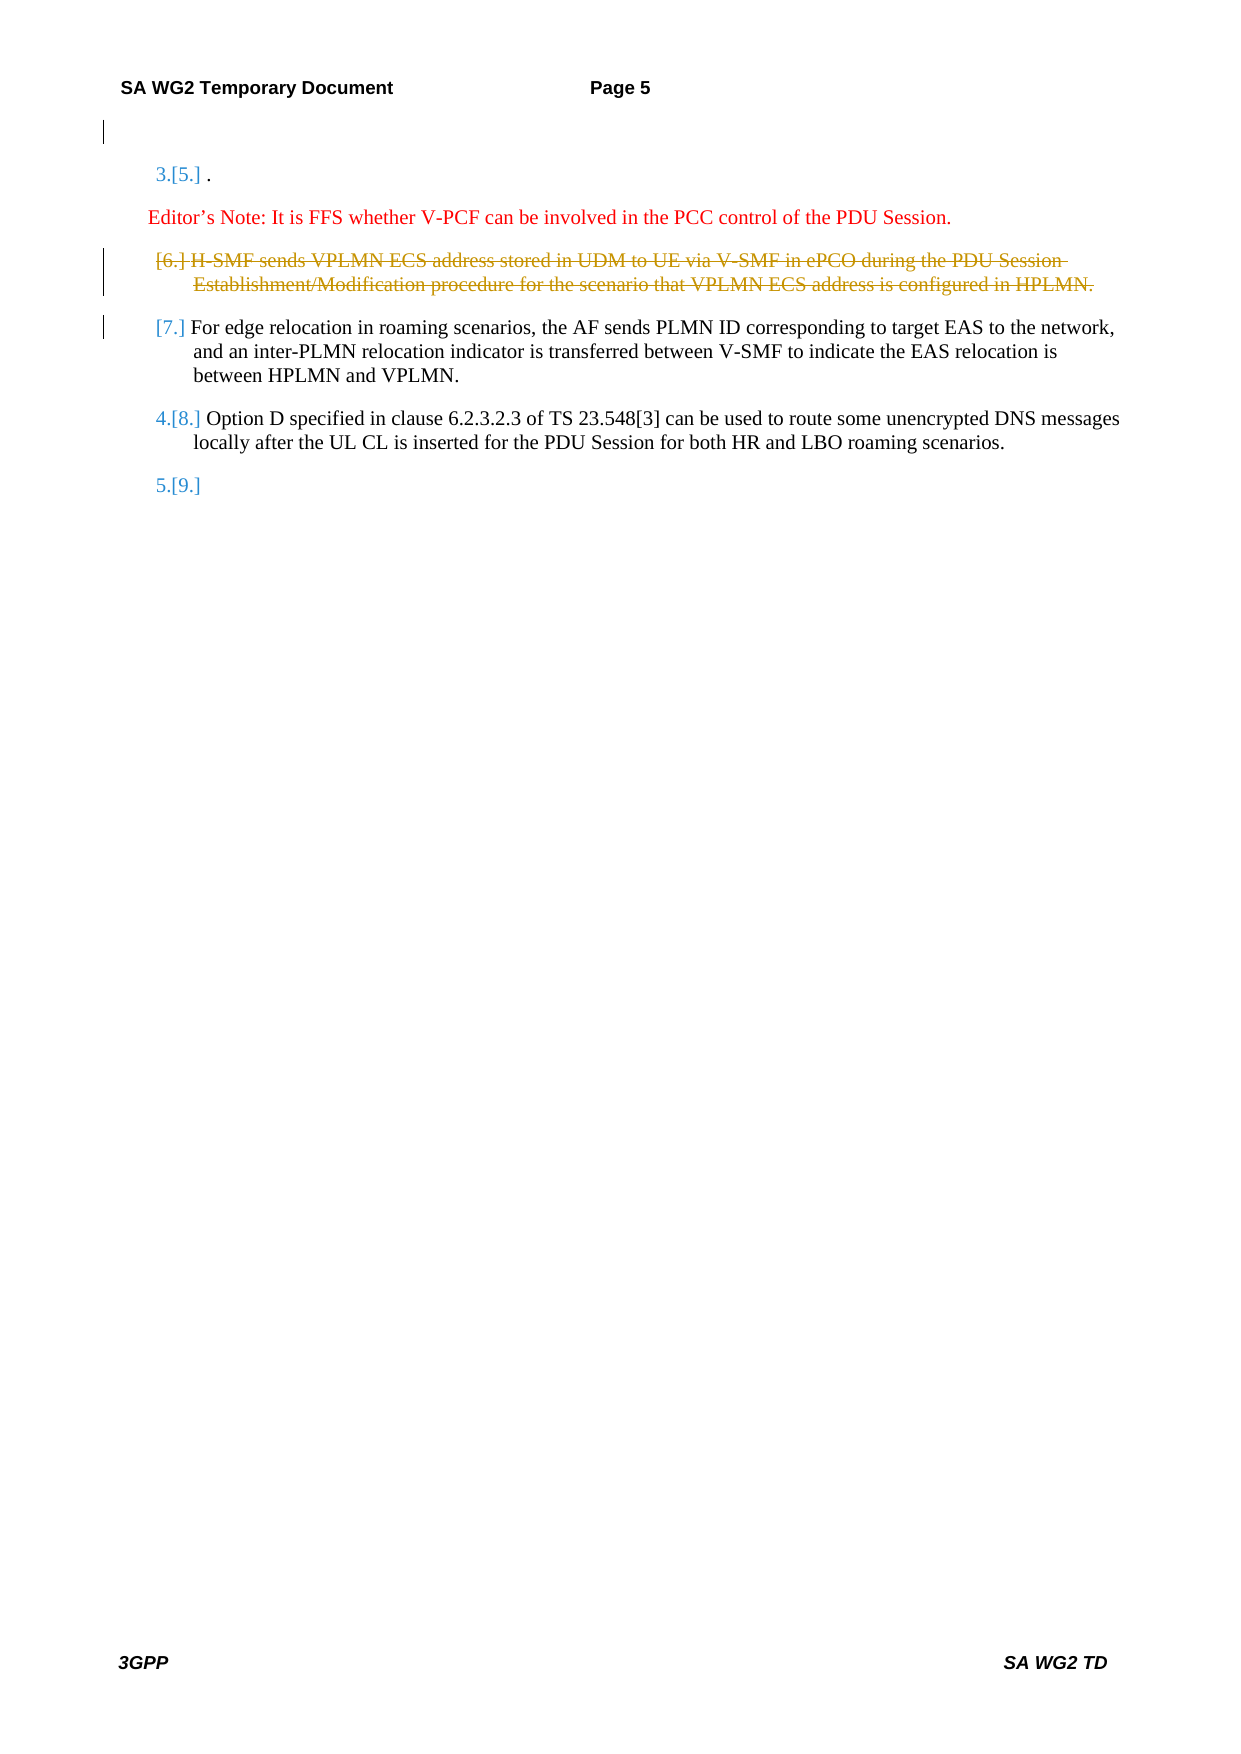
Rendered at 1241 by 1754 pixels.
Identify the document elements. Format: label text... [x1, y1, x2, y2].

list Option D specified in clause 6.2.3.2.3 of TS 23.548[3] can be used to route some unencrypted DNS messages locally after the UL CL is inserted for the PDU Session for both HR and LBO roaming scenarios. [156, 406, 1122, 454]
list For edge relocation in roaming scenarios, the AF sends PLMN ID corresponding to target EAS to the network, and an inter-PLMN relocation indicator is transferred between V-SMF to indicate the EAS relocation is between HPLMN and VPLMN. [156, 315, 1122, 387]
text Editor’s Note: It is FFS whether V-PCF can be involved in the PCC control of the PDU Session. [148, 205, 1122, 229]
list . [156, 162, 1122, 186]
